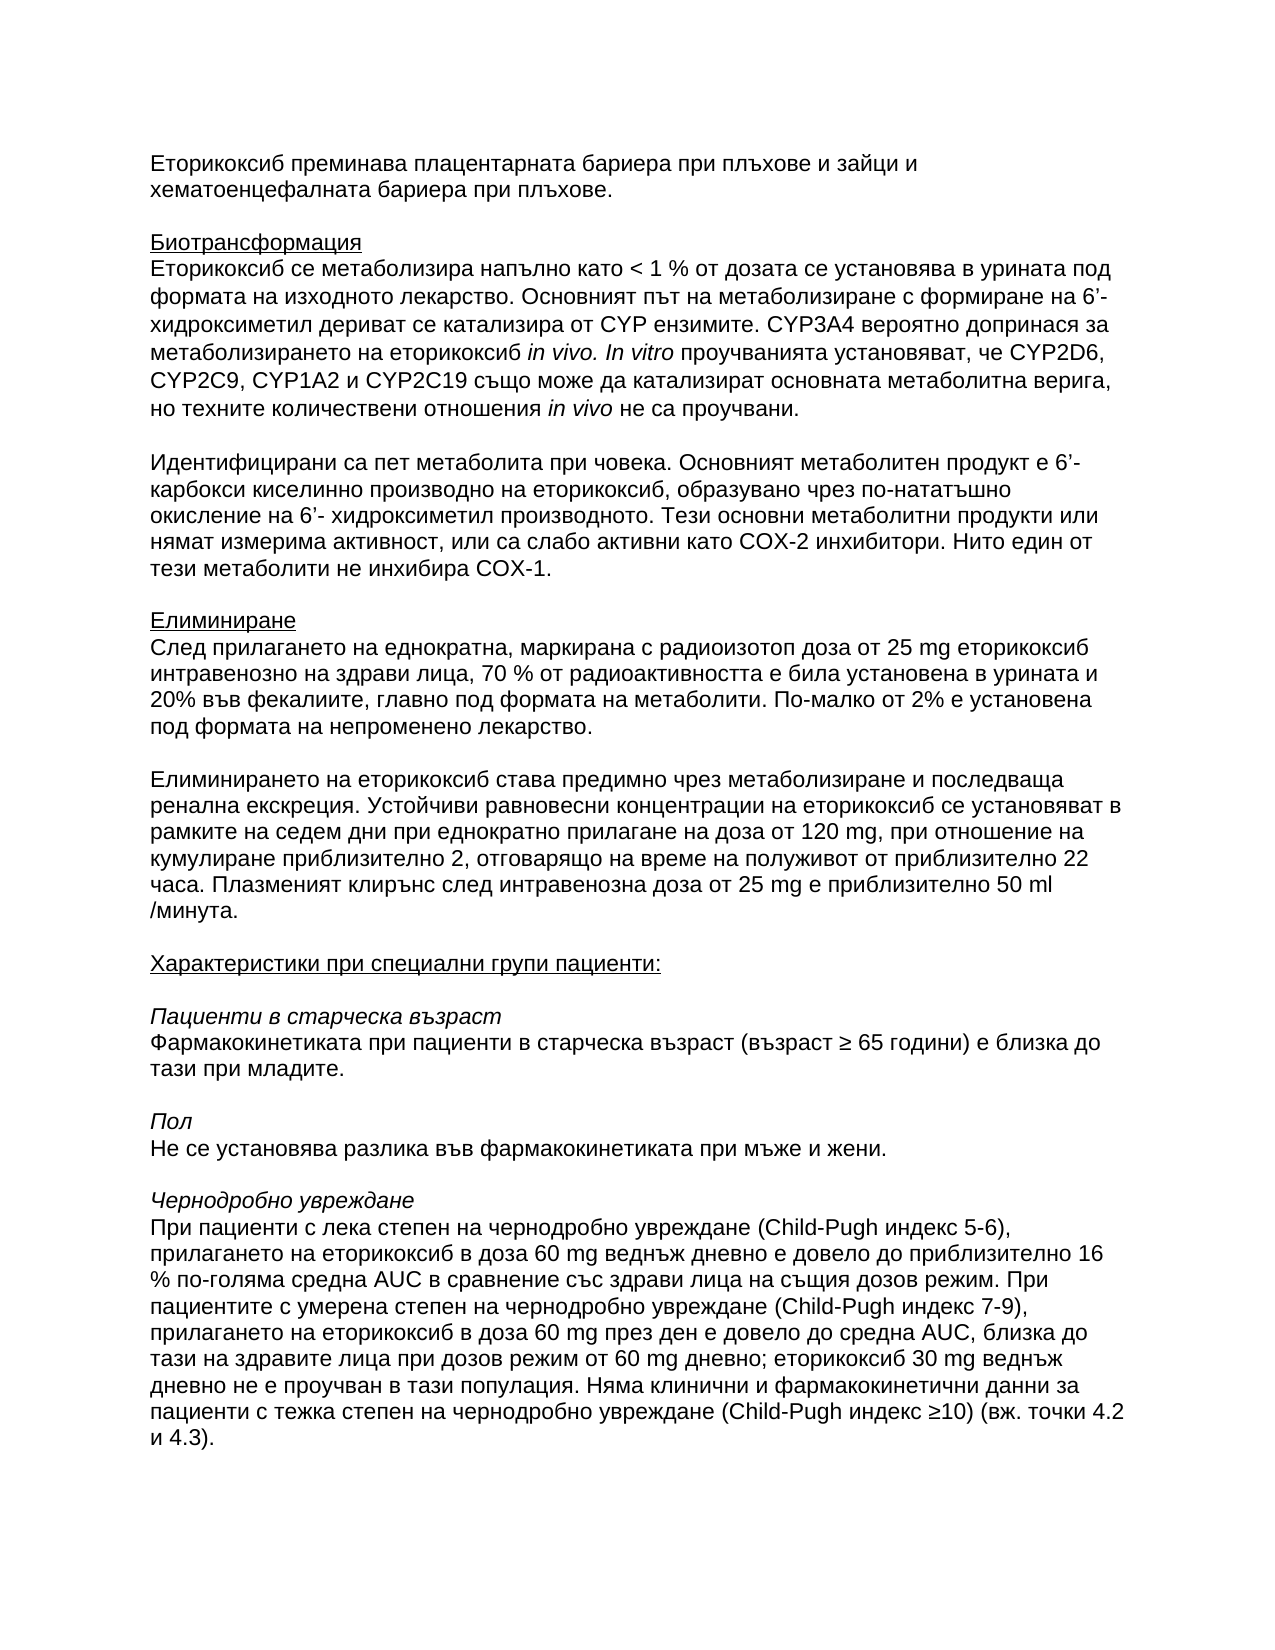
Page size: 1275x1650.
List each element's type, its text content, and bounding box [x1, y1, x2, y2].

text Не се установява разлика във фармакокинетиката при мъже и жени. [150, 1134, 1125, 1161]
text Пол [150, 1108, 1125, 1134]
text Пациенти в старческа възраст [150, 1003, 1125, 1029]
text Идентифицирани са пет метаболита при човека. Основният метаболитен продукт е 6’-карбокси киселинно производно на еторикоксиб, образувано чрез по-нататъшно окисление на 6’- хидроксиметил производното. Тези основни метаболитни продукти или нямат измерима активност, или са слабо активни като СОХ-2 инхибитори. Нито един от тези метаболити не инхибира СОХ-1. [150, 449, 1125, 581]
text Биотрансформация [150, 229, 1125, 255]
text Еторикоксиб се метаболизира напълно като < 1 % от дозата се установява в урината под формата на изходното лекарство. Основният път на метаболизиране с формиране на 6’-хидроксиметил дериват се катализира от CYP ензимите. CYP3A4 вероятно допринася за метаболизирането на еторикоксиб in vivo. In vitro проучванията установяват, че CYP2D6, CYP2C9, CYP1A2 и CYP2C19 също може да катализират основната метаболитна верига, но техните количествени отношения in vivo не са проучвани. [150, 255, 1125, 421]
text Характеристики при специални групи пациенти: [150, 950, 1125, 976]
text Еторикоксиб преминава плацентарната бариера при плъхове и зайци и хематоенцефалната бариера при плъхове. [150, 150, 1125, 203]
text След прилагането на еднократна, маркирана с радиоизотоп доза от 25 mg еторикоксиб интравенозно на здрави лица, 70 % от радиоактивността е била установена в урината и 20% във фекалиите, главно под формата на метаболити. По-малко от 2% е установена под формата на непроменено лекарство. [150, 634, 1125, 739]
text Фармакокинетиката при пациенти в старческа възраст (възраст ≥ 65 години) е близка до тази при младите. [150, 1029, 1125, 1082]
text Чернодробно увреждане [150, 1187, 1125, 1213]
text При пациенти с лека степен на чернодробно увреждане (Child-Pugh индекс 5-6), прилагането на еторикоксиб в доза 60 mg веднъж дневно е довело до приблизително 16 % по-голяма средна AUC в сравнение със здрави лица на същия дозов режим. При пациентите с умерена степен на чернодробно увреждане (Child-Pugh индекс 7-9), прилагането на еторикоксиб в доза 60 mg през ден е довело до средна AUC, близка до тази на здравите лица при дозов режим от 60 mg дневно; еторикоксиб 30 mg веднъж дневно не е проучван в тази популация. Няма клинични и фармакокинетични данни за пациенти с тежка степен на чернодробно увреждане (Child-Pugh индекс ≥10) (вж. точки 4.2 и 4.3). [150, 1213, 1125, 1451]
text Елиминиране [150, 607, 1125, 634]
text Елиминирането на еторикоксиб става предимно чрез метаболизиране и последваща ренална екскреция. Устойчиви равновесни концентрации на еторикоксиб се установяват в рамките на седем дни при еднократно прилагане на доза от 120 mg, при отношение на кумулиране приблизително 2, отговарящо на време на полуживот от приблизително 22 часа. Плазменият клирънс след интравенозна доза от 25 mg е приблизително 50 ml /минута. [150, 766, 1125, 924]
